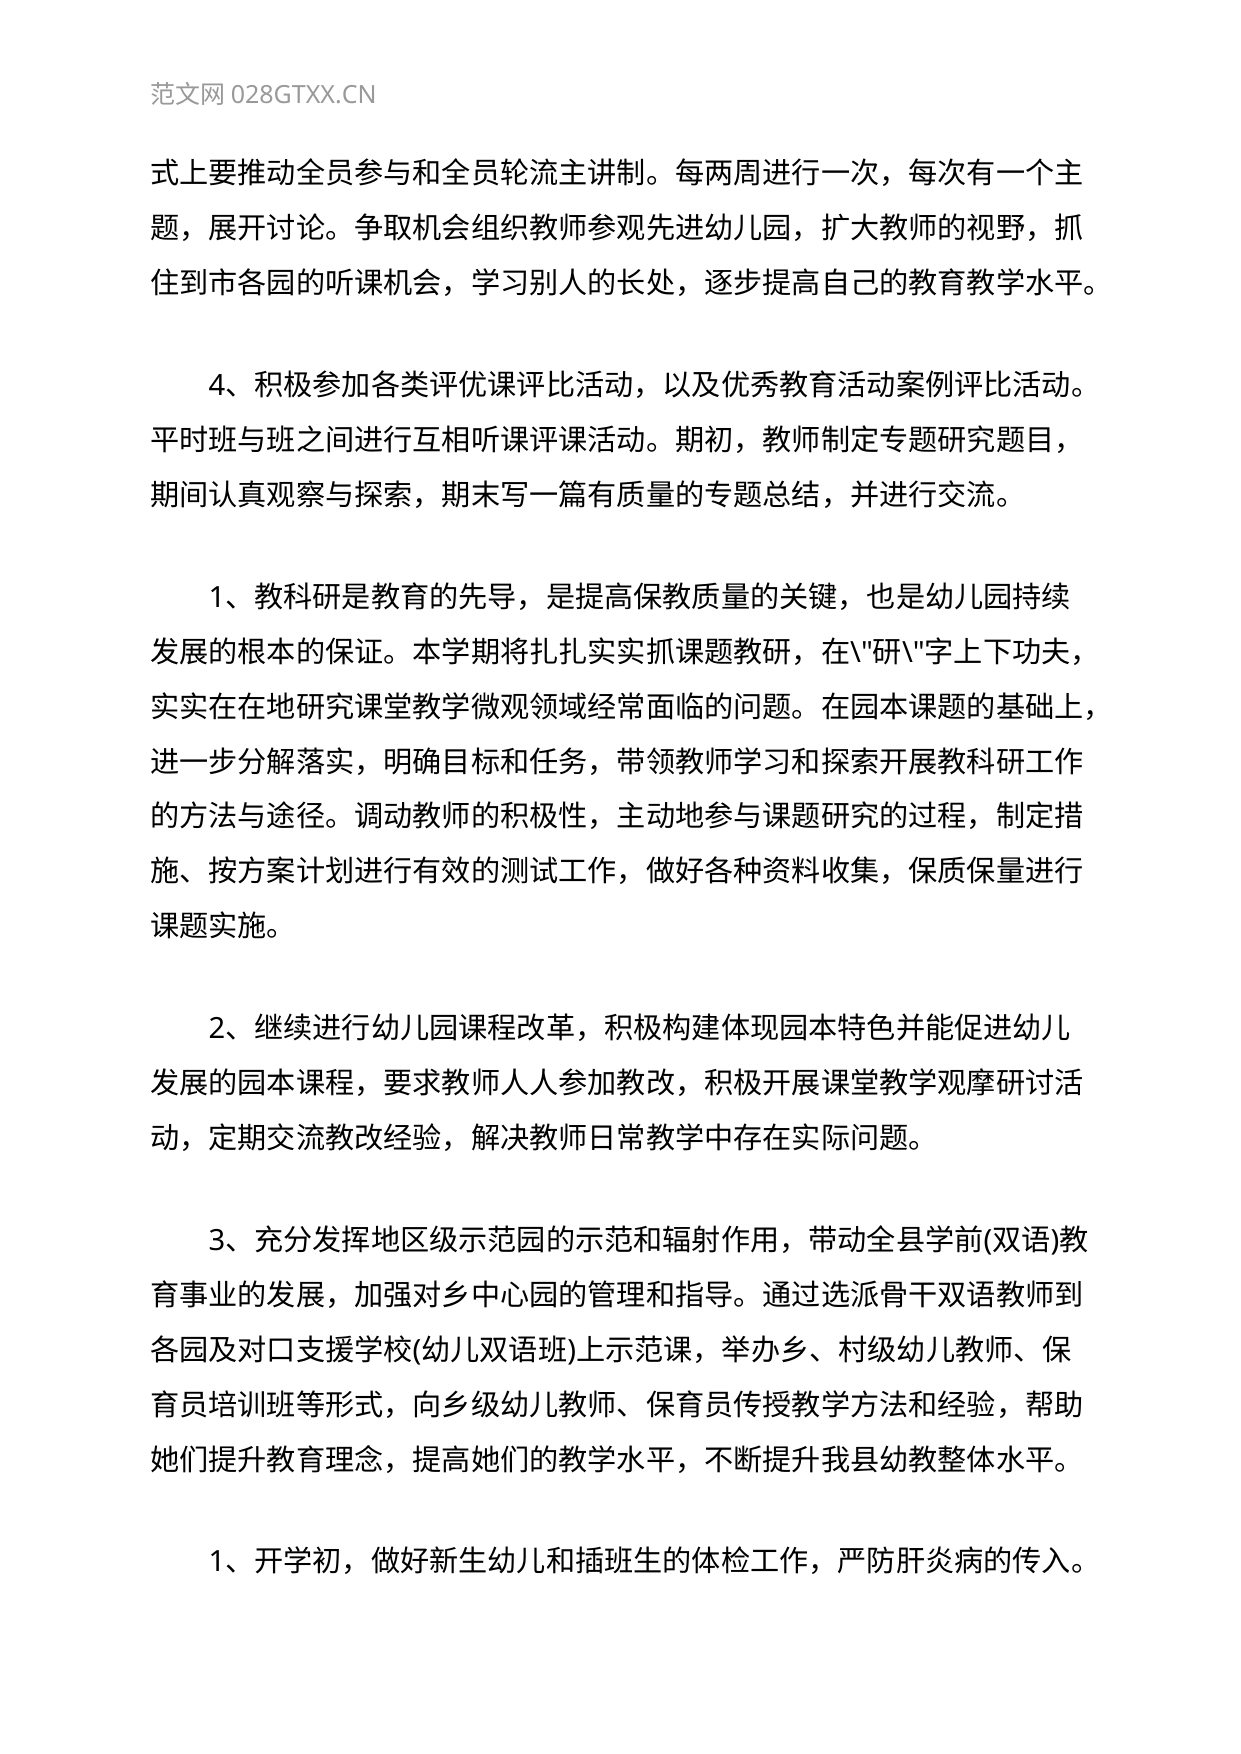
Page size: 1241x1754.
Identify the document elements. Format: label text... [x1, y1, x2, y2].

text 2、继续进行幼儿园课程改革，积极构建体现园本特色并能促进幼儿发展的园本课程，要求教师人人参加教改，积极开展课堂教学观摩研讨活动，定期交流教改经验，解决教师日常教学中存在实际问题。 [150, 1004, 1090, 1157]
text 3、充分发挥地区级示范园的示范和辐射作用，带动全县学前(双语)教育事业的发展，加强对乡中心园的管理和指导。通过选派骨干双语教师到各园及对口支援学校(幼儿双语班)上示范课，举办乡、村级幼儿教师、保育员培训班等形式，向乡级幼儿教师、保育员传授教学方法和经验，帮助她们提升教育理念，提高她们的教学水平，不断提升我县幼教整体水平。 [150, 1216, 1090, 1478]
text 4、积极参加各类评优课评比活动，以及优秀教育活动案例评比活动。平时班与班之间进行互相听课评课活动。期初，教师制定专题研究题目，期间认真观察与探索，期末写一篇有质量的专题总结，并进行交流。 [150, 362, 1090, 514]
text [150, 150, 1090, 302]
text 1、教科研是教育的先导，是提高保教质量的关键，也是幼儿园持续发展的根本的保证。本学期将扎扎实实抓课题教研，在\"研\"字上下功夫，实实在在地研究课堂教学微观领域经常面临的问题。在园本课题的基础上，进一步分解落实，明确目标和任务，带领教师学习和探索开展教科研工作的方法与途径。调动教师的积极性，主动地参与课题研究的过程，制定措施、按方案计划进行有效的测试工作，做好各种资料收集，保质保量进行课题实施。 [150, 573, 1090, 945]
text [150, 1538, 1090, 1580]
